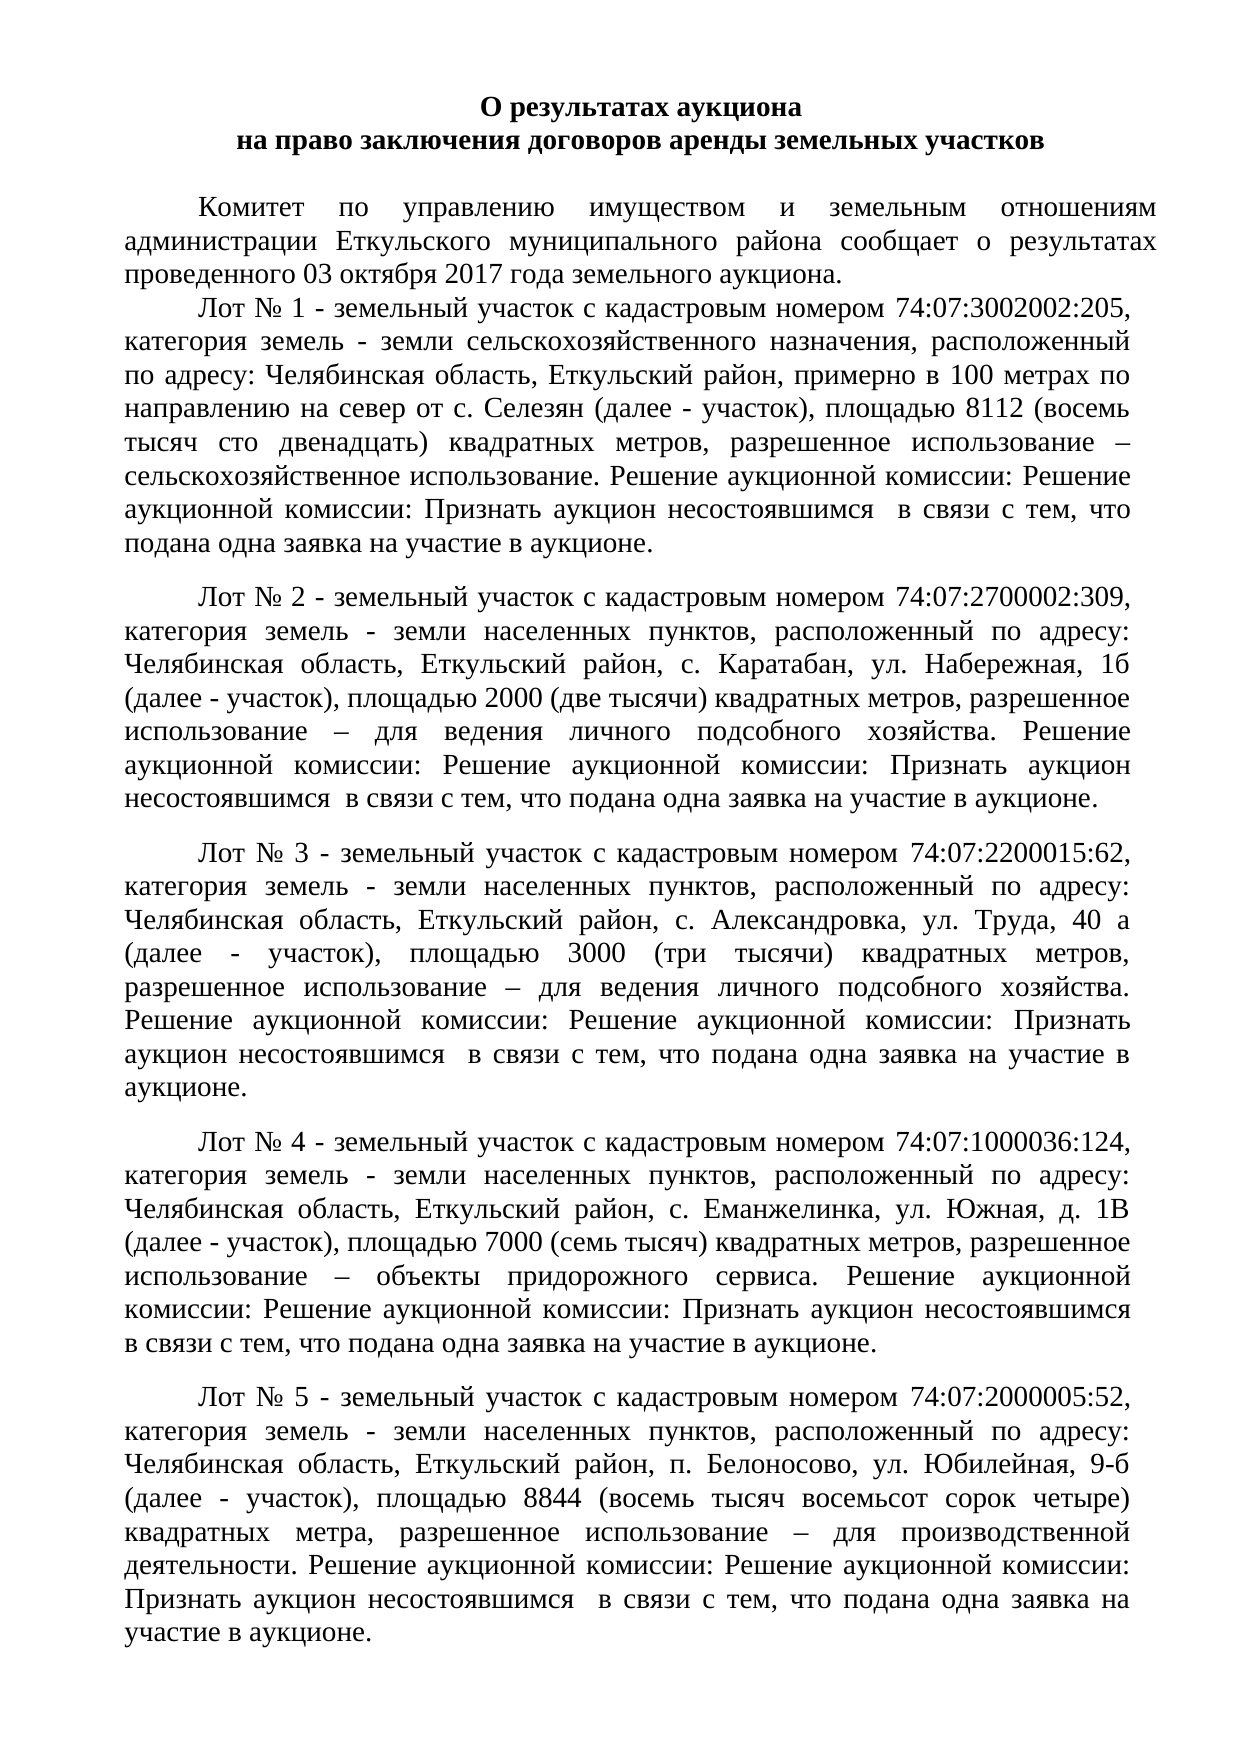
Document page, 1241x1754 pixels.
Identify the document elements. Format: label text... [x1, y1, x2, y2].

text Лот № 1 - земельный участок с кадастровым номером 74:07:3002002:205, категория земель - земли сельскохозяйственного назначения, расположенный по адресу: Челябинская область, Еткульский район, примерно в 100 метрах по направлению на север от с. Селезян (далее - участок), площадью 8112 (восемь тысяч сто двенадцать) квадратных метров, разрешенное использование – сельскохозяйственное использование. Решение аукционной комиссии: Решение аукционной комиссии: Признать аукцион несостоявшимся в связи с тем, что подана одна заявка на участие в аукционе. [124, 290, 1131, 558]
text Лот № 2 - земельный участок с кадастровым номером 74:07:2700002:309, категория земель - земли населенных пунктов, расположенный по адресу: Челябинская область, Еткульский район, с. Каратабан, ул. Набережная, 1б (далее - участок), площадью 2000 (две тысячи) квадратных метров, разрешенное использование – для ведения личного подсобного хозяйства. Решение аукционной комиссии: Решение аукционной комиссии: Признать аукцион несостоявшимся в связи с тем, что подана одна заявка на участие в аукционе. [124, 579, 1131, 814]
text О результатах аукциона [124, 89, 1158, 122]
text Лот № 4 - земельный участок с кадастровым номером 74:07:1000036:124, категория земель - земли населенных пунктов, расположенный по адресу: Челябинская область, Еткульский район, с. Еманжелинка, ул. Южная, д. 1В (далее - участок), площадью 7000 (семь тысяч) квадратных метров, разрешенное использование – объекты придорожного сервиса. Решение аукционной комиссии: Решение аукционной комиссии: Признать аукцион несостоявшимся в связи с тем, что подана одна заявка на участие в аукционе. [124, 1124, 1131, 1359]
text Комитет по управлению имуществом и земельным отношениям администрации Еткульского муниципального района сообщает о результатах проведенного 03 октября 2017 года земельного аукциона. [124, 189, 1157, 290]
text Лот № 5 - земельный участок с кадастровым номером 74:07:2000005:52, категория земель - земли населенных пунктов, расположенный по адресу: Челябинская область, Еткульский район, п. Белоносово, ул. Юбилейная, 9-б (далее - участок), площадью 8844 (восемь тысяч восемьсот сорок четыре) квадратных метра, разрешенное использование – для производственной деятельности. Решение аукционной комиссии: Решение аукционной комиссии: Признать аукцион несостоявшимся в связи с тем, что подана одна заявка на участие в аукционе. [124, 1379, 1131, 1648]
text на право заключения договоров аренды земельных участков [124, 122, 1157, 156]
text Лот № 3 - земельный участок с кадастровым номером 74:07:2200015:62, категория земель - земли населенных пунктов, расположенный по адресу: Челябинская область, Еткульский район, с. Александровка, ул. Труда, 40 а (далее - участок), площадью 3000 (три тысячи) квадратных метров, разрешенное использование – для ведения личного подсобного хозяйства. Решение аукционной комиссии: Решение аукционной комиссии: Признать аукцион несостоявшимся в связи с тем, что подана одна заявка на участие в аукционе. [124, 835, 1131, 1103]
